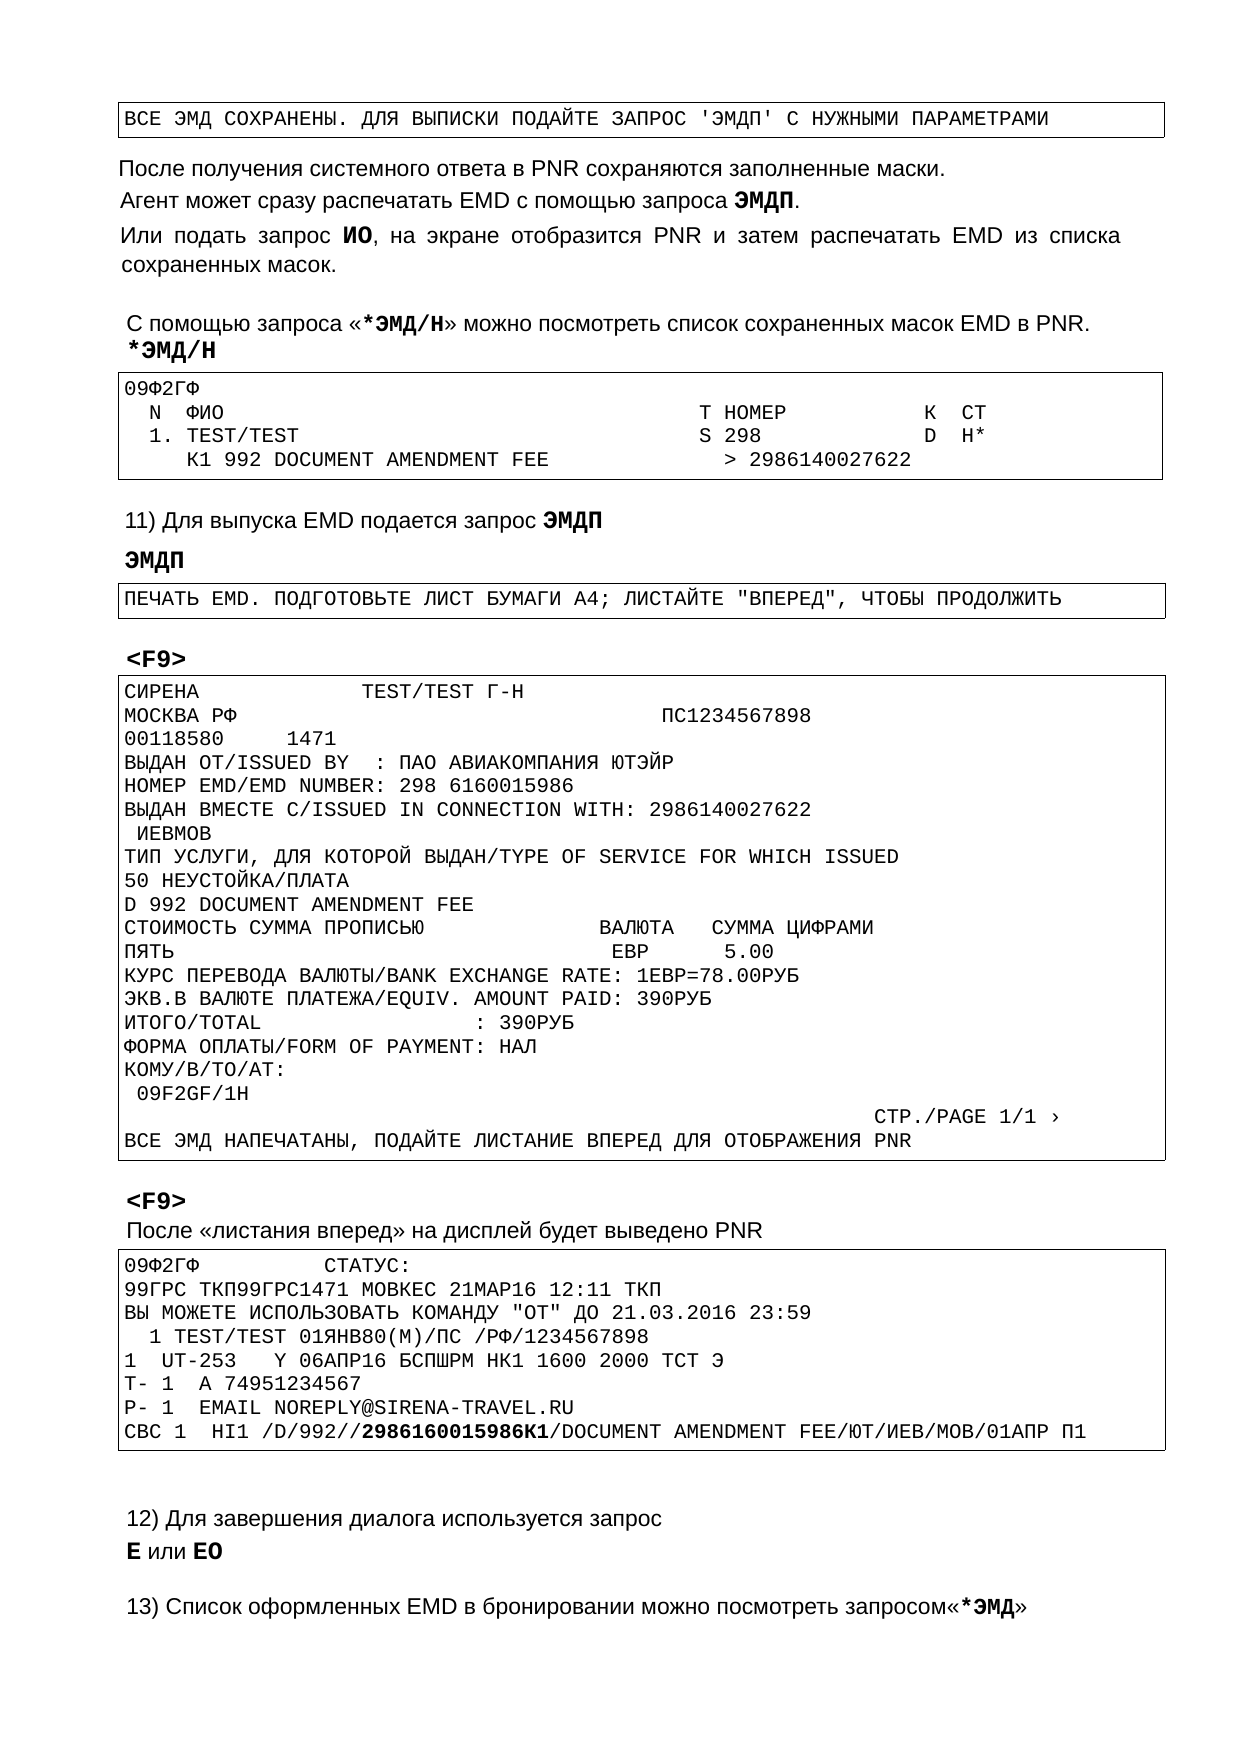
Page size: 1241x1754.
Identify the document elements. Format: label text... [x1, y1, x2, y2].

table_header 09Ф2ГФ СТАТУС: 99ГРС ТКП99ГРС1471 МОВКЕС 21МАР16 12:11 ТКП ВЫ МОЖЕТЕ ИСПОЛЬЗОВАТЬ КОМАНДУ "ОТ" ДО 21.03.2016 23:59 1 TEST/TEST 01ЯНВ80(М)/ПС /РФ/1234567898 1 UT-253 Y 06АПР16 БСПШРМ НК1 1600 2000 ТСТ Э Т- 1 А 74951234567 Р- 1 EMAIL NOREPLY@SIRENA-TRAVEL.RU СВС 1 HI1 /D/992//2986160015986К1/DOCUMENT AMENDMENT FEE/ЮТ/ИЕВ/МОВ/01АПР П1 [119, 1250, 1165, 1450]
text После «листания вперед» на дисплей будет выведено PNR [124, 1217, 1122, 1243]
text ЭМДП [124, 548, 1122, 576]
table_header ВСЕ ЭМД СОХРАНЕНЫ. ДЛЯ ВЫПИСКИ ПОДАЙТЕ ЗАПРОС 'ЭМДП' С НУЖНЫМИ ПАРАМЕТРАМИ [119, 103, 1164, 137]
text 12) Для завершения диалога используется запрос [124, 1505, 1122, 1532]
text После получения системного ответа в PNR сохраняются заполненные маски. [118, 155, 1122, 181]
text *ЭМД/Н [124, 338, 1122, 366]
text <F9> [124, 1188, 1122, 1217]
table_header ПЕЧАТЬ EMD. ПОДГОТОВЬТЕ ЛИСТ БУМАГИ А4; ЛИСТАЙТЕ "ВПЕРЕД", ЧТОБЫ ПРОДОЛЖИТЬ [119, 584, 1165, 618]
text 13) Список оформленных EMD в бронировании можно посмотреть запросом«*ЭМД» [124, 1593, 1122, 1621]
table_header СИРЕНА TEST/TEST Г-Н МОСКВА РФ ПС1234567898 00118580 1471 ВЫДАН ОТ/ISSUED BY : ПАО АВИАКОМПАНИЯ ЮТЭЙР НОМЕР EMD/EMD NUMBER: 298 6160015986 ВЫДАН ВМЕСТЕ С/ISSUED IN CONNECTION WITH: 2986140027622 ИЕВМОВ ТИП УСЛУГИ, ДЛЯ КОТОРОЙ ВЫДАН/TYPE OF SERVICE FOR WHICH ISSUED 50 НЕУСТОЙКА/ПЛАТА D 992 DOCUMENT AMENDMENT FEE СТОИМОСТЬ СУММА ПРОПИСЬЮ ВАЛЮТА СУММА ЦИФРАМИ ПЯТЬ ЕВР 5.00 КУРС ПЕРЕВОДА ВАЛЮТЫ/BANK EXCHANGE RATE: 1ЕВР=78.00РУБ ЭКВ.В ВАЛЮТЕ ПЛАТЕЖА/EQUIV. AMOUNT PAID: 390РУБ ИТОГО/TOTAL : 390РУБ ФОРМА ОПЛАТЫ/FORM OF PAYMENT: НАЛ КОМУ/В/TO/AT: 09F2GF/1H СТР./PAGE 1/1 › ВСЕ ЭМД НАПЕЧАТАНЫ, ПОДАЙТЕ ЛИСТАНИЕ ВПЕРЕД ДЛЯ ОТОБРАЖЕНИЯ PNR [119, 676, 1165, 1159]
text 11) Для выпуска EMD подается запрос ЭМДП [124, 507, 1122, 536]
text <F9> [124, 647, 1122, 675]
text Е или ЕО [124, 1538, 1122, 1567]
text Агент может сразу распечатать EMD с помощью запроса ЭМДП. [120, 187, 1122, 216]
text Или подать запрос ИО, на экране отобразится PNR и затем распечатать EMD из списка сохраненных масок. [120, 222, 1122, 277]
table_header 09Ф2ГФ N ФИО Т НОМЕР К СТ 1. TEST/TEST S 298 D Н* К1 992 DOCUMENT AMENDMENT FEE > 2986140027622 [119, 373, 1162, 478]
text С помощью запроса «*ЭМД/Н» можно посмотреть список сохраненных масок EMD в PNR. [124, 309, 1122, 338]
